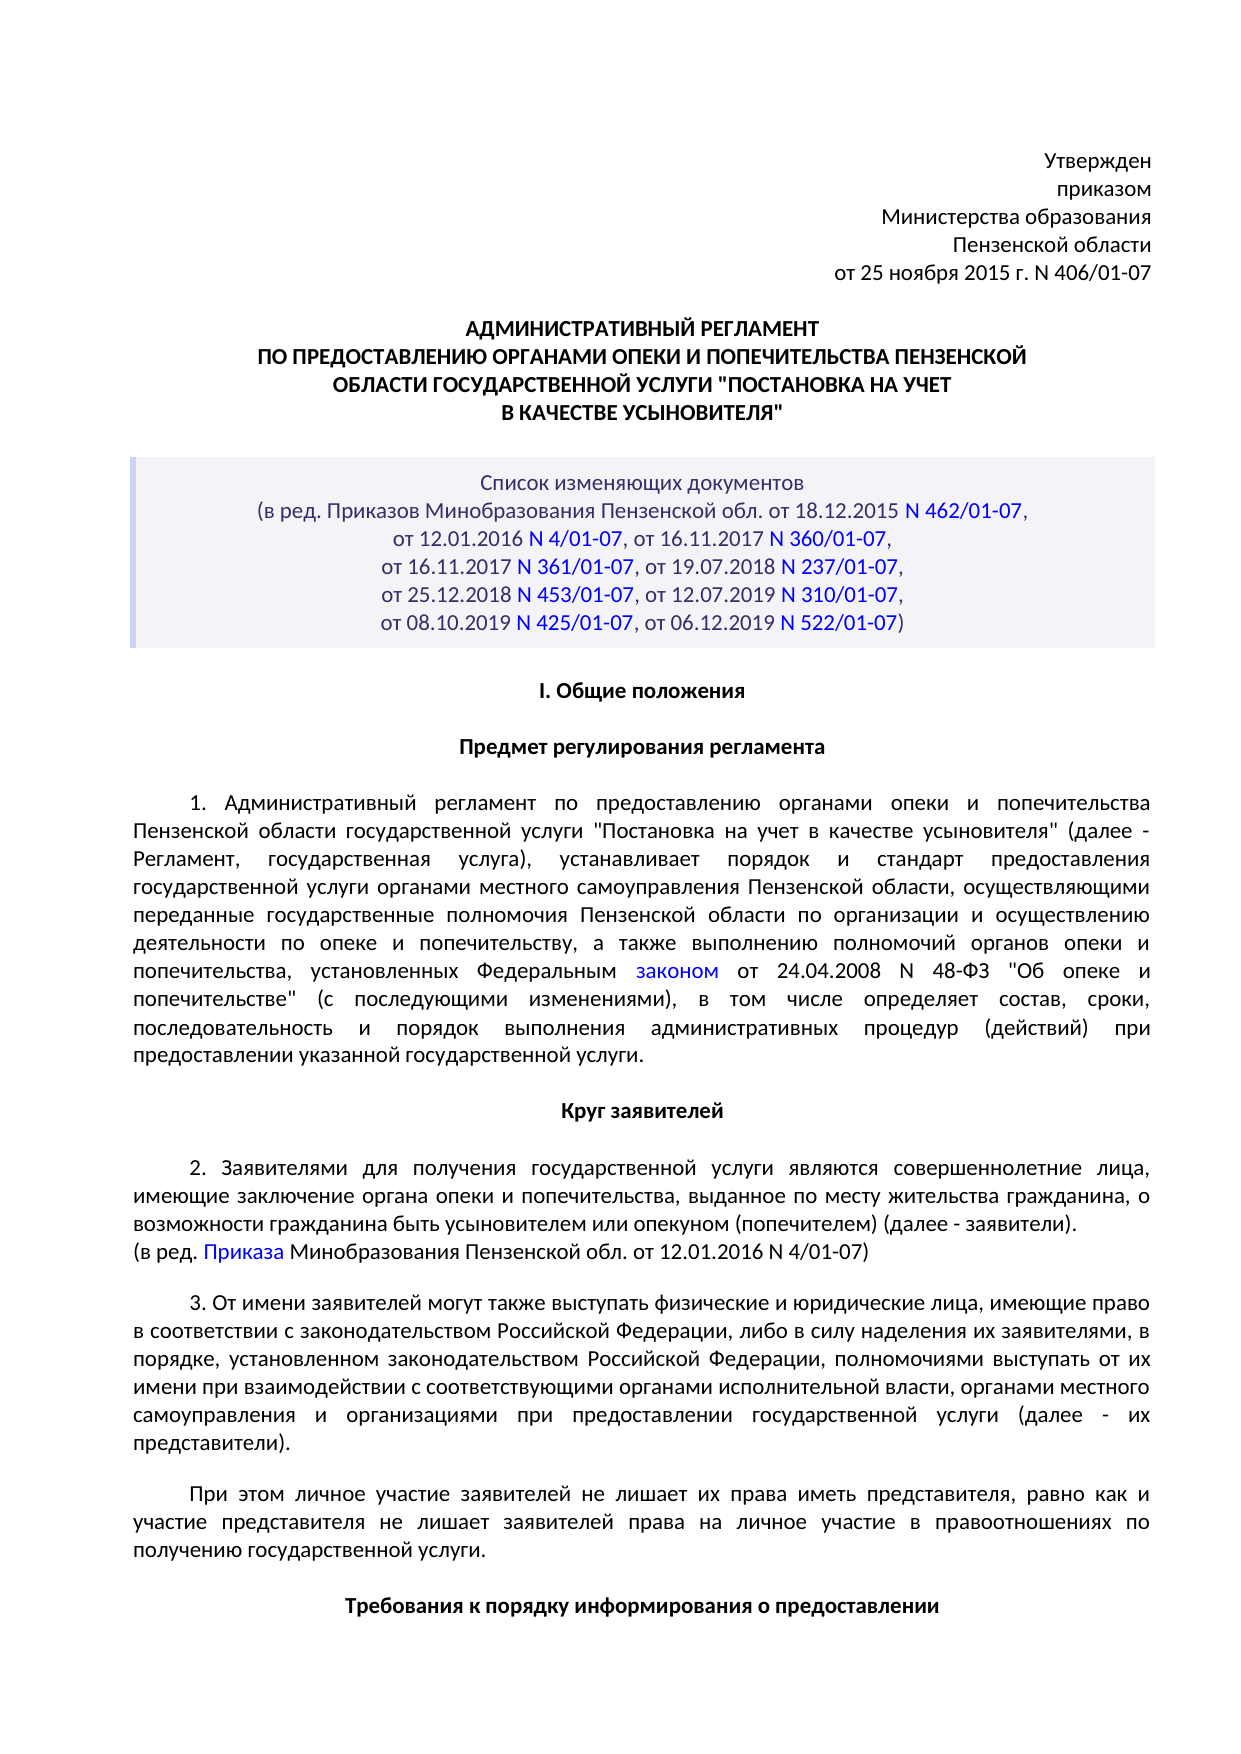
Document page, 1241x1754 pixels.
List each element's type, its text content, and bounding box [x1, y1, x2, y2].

text (в ред. Приказа Минобразования Пензенской обл. от 12.01.2016 N 4/01-07) [133, 1237, 1152, 1265]
text 1. Административный регламент по предоставлению органами опеки и попечительства Пензенской области государственной услуги "Постановка на учет в качестве усыновителя" (далее - Регламент, государственная услуга), устанавливает порядок и стандарт предоставления государственной услуги органами местного самоуправления Пензенской области, осуществляющими переданные государственные полномочия Пензенской области по организации и осуществлению деятельности по опеке и попечительству, а также выполнению полномочий органов опеки и попечительства, установленных Федеральным законом от 24.04.2008 N 48-ФЗ "Об опеке и попечительстве" (с последующими изменениями), в том числе определяет состав, сроки, последовательность и порядок выполнения административных процедур (действий) при предоставлении указанной государственной услуги. [133, 788, 1152, 1069]
text 2. Заявителями для получения государственной услуги являются совершеннолетние лица, имеющие заключение органа опеки и попечительства, выданное по месту жительства гражданина, о возможности гражданина быть усыновителем или опекуном (попечителем) (далее - заявители). [133, 1153, 1152, 1237]
title Круг заявителей [133, 1097, 1152, 1125]
title ПО ПРЕДОСТАВЛЕНИЮ ОРГАНАМИ ОПЕКИ И ПОПЕЧИТЕЛЬСТВА ПЕНЗЕНСКОЙ [133, 342, 1152, 370]
title Предмет регулирования регламента [133, 732, 1152, 760]
title В КАЧЕСТВЕ УСЫНОВИТЕЛЯ" [133, 398, 1152, 426]
title АДМИНИСТРАТИВНЫЙ РЕГЛАМЕНТ [133, 314, 1152, 342]
title I. Общие положения [133, 676, 1152, 704]
title ОБЛАСТИ ГОСУДАРСТВЕННОЙ УСЛУГИ "ПОСТАНОВКА НА УЧЕТ [133, 370, 1152, 398]
text Утвержден [133, 146, 1152, 174]
text Пензенской области [133, 230, 1152, 258]
text 3. От имени заявителей могут также выступать физические и юридические лица, имеющие право в соответствии с законодательством Российской Федерации, либо в силу наделения их заявителями, в порядке, установленном законодательством Российской Федерации, полномочиями выступать от их имени при взаимодействии с соответствующими органами исполнительной власти, органами местного самоуправления и организациями при предоставлении государственной услуги (далее - их представители). [133, 1288, 1152, 1456]
title Требования к порядку информирования о предоставлении [133, 1591, 1152, 1619]
text от 25 ноября 2015 г. N 406/01-07 [133, 258, 1152, 286]
text Министерства образования [133, 202, 1152, 230]
text приказом [133, 174, 1152, 202]
text При этом личное участие заявителей не лишает их права иметь представителя, равно как и участие представителя не лишает заявителей права на личное участие в правоотношениях по получению государственной услуги. [133, 1479, 1152, 1563]
table_header Список изменяющих документов (в ред. Приказов Минобразования Пензенской обл. от 18.12.2015 N 462/01-07, от 12.01.2016 N 4/01-07, от 16.11.2017 N 360/01-07, от 16.11.2017 N 361/01-07, от 19.07.2018 N 237/01-07, от 25.12.2018 N 453/01-07, от 12.07.2019 N 310/01-07, от 08.10.2019 N 425/01-07, от 06.12.2019 N 522/01-07) [136, 457, 1149, 648]
